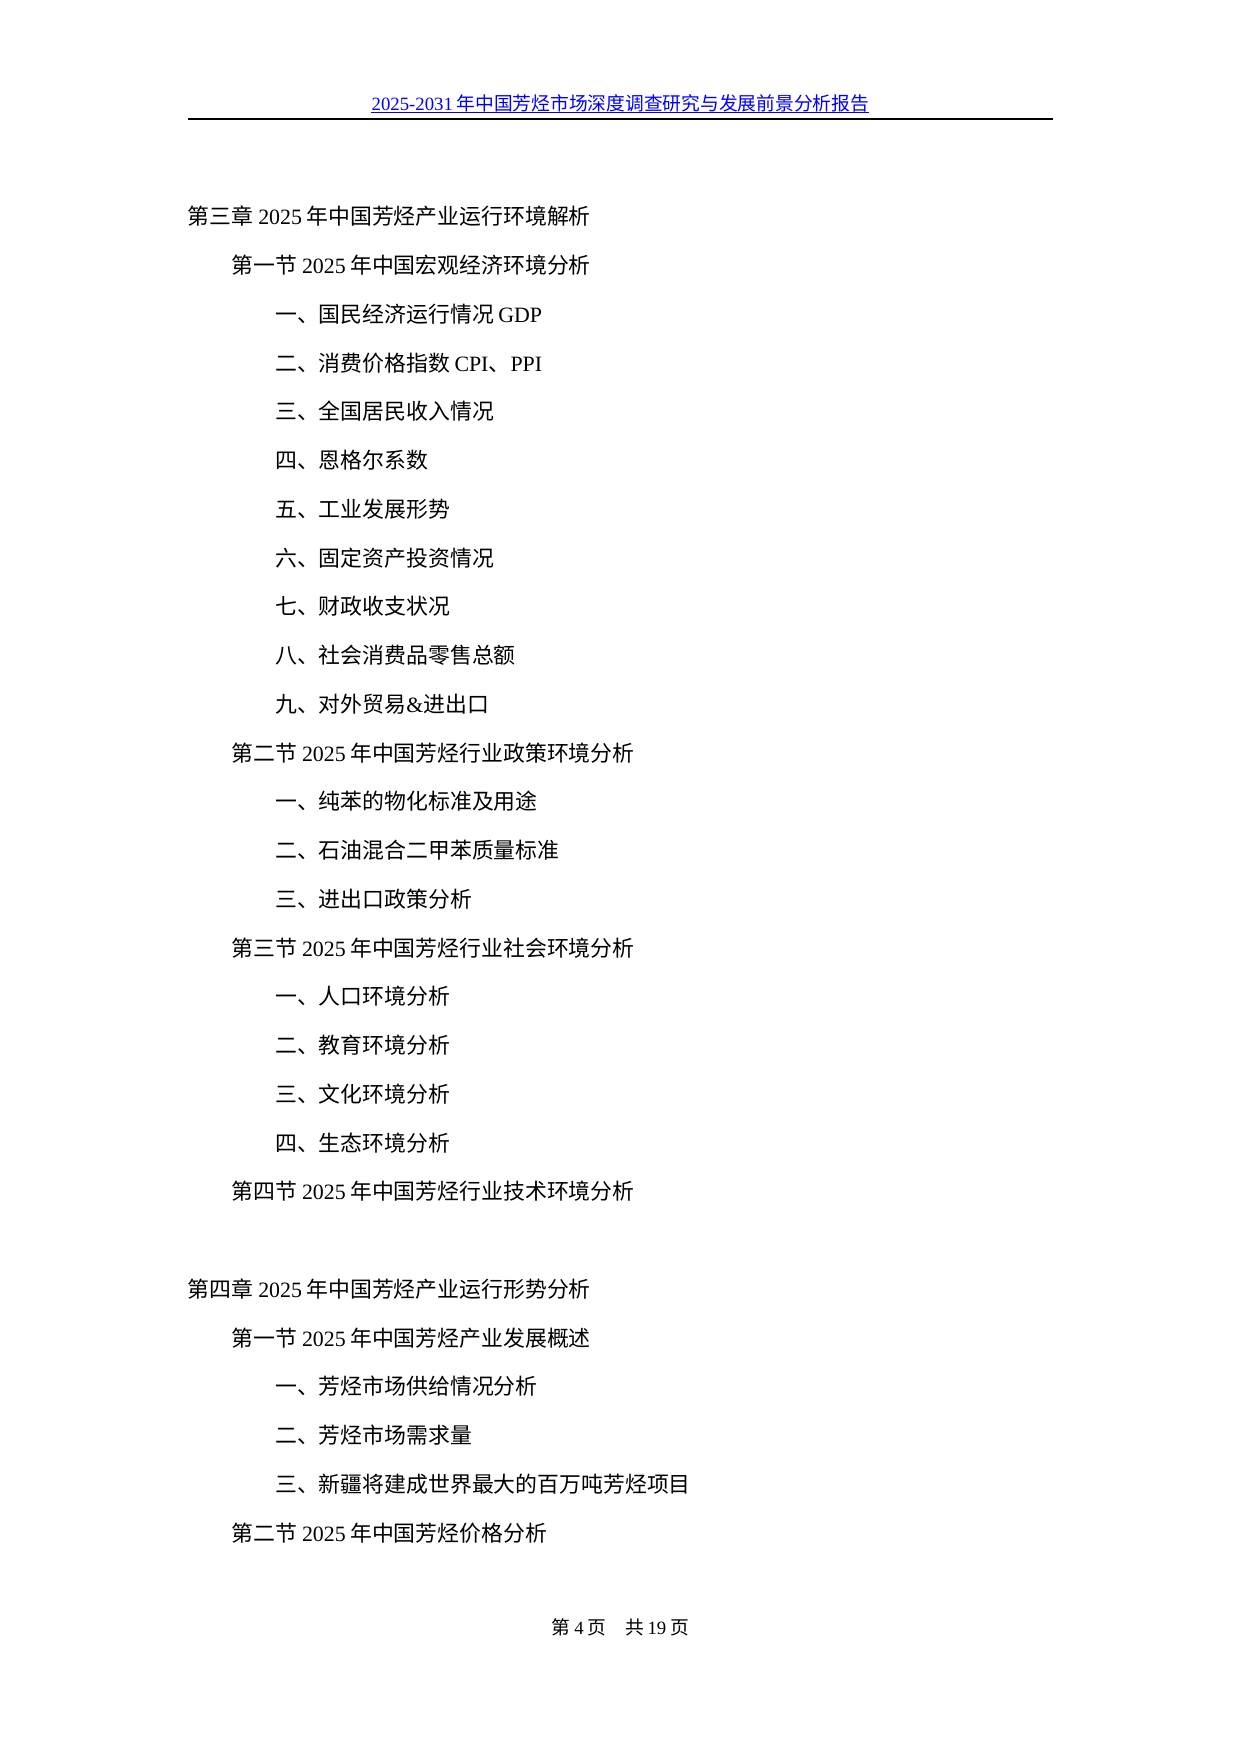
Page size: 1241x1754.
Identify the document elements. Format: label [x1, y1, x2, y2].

text [187, 150, 1053, 1548]
